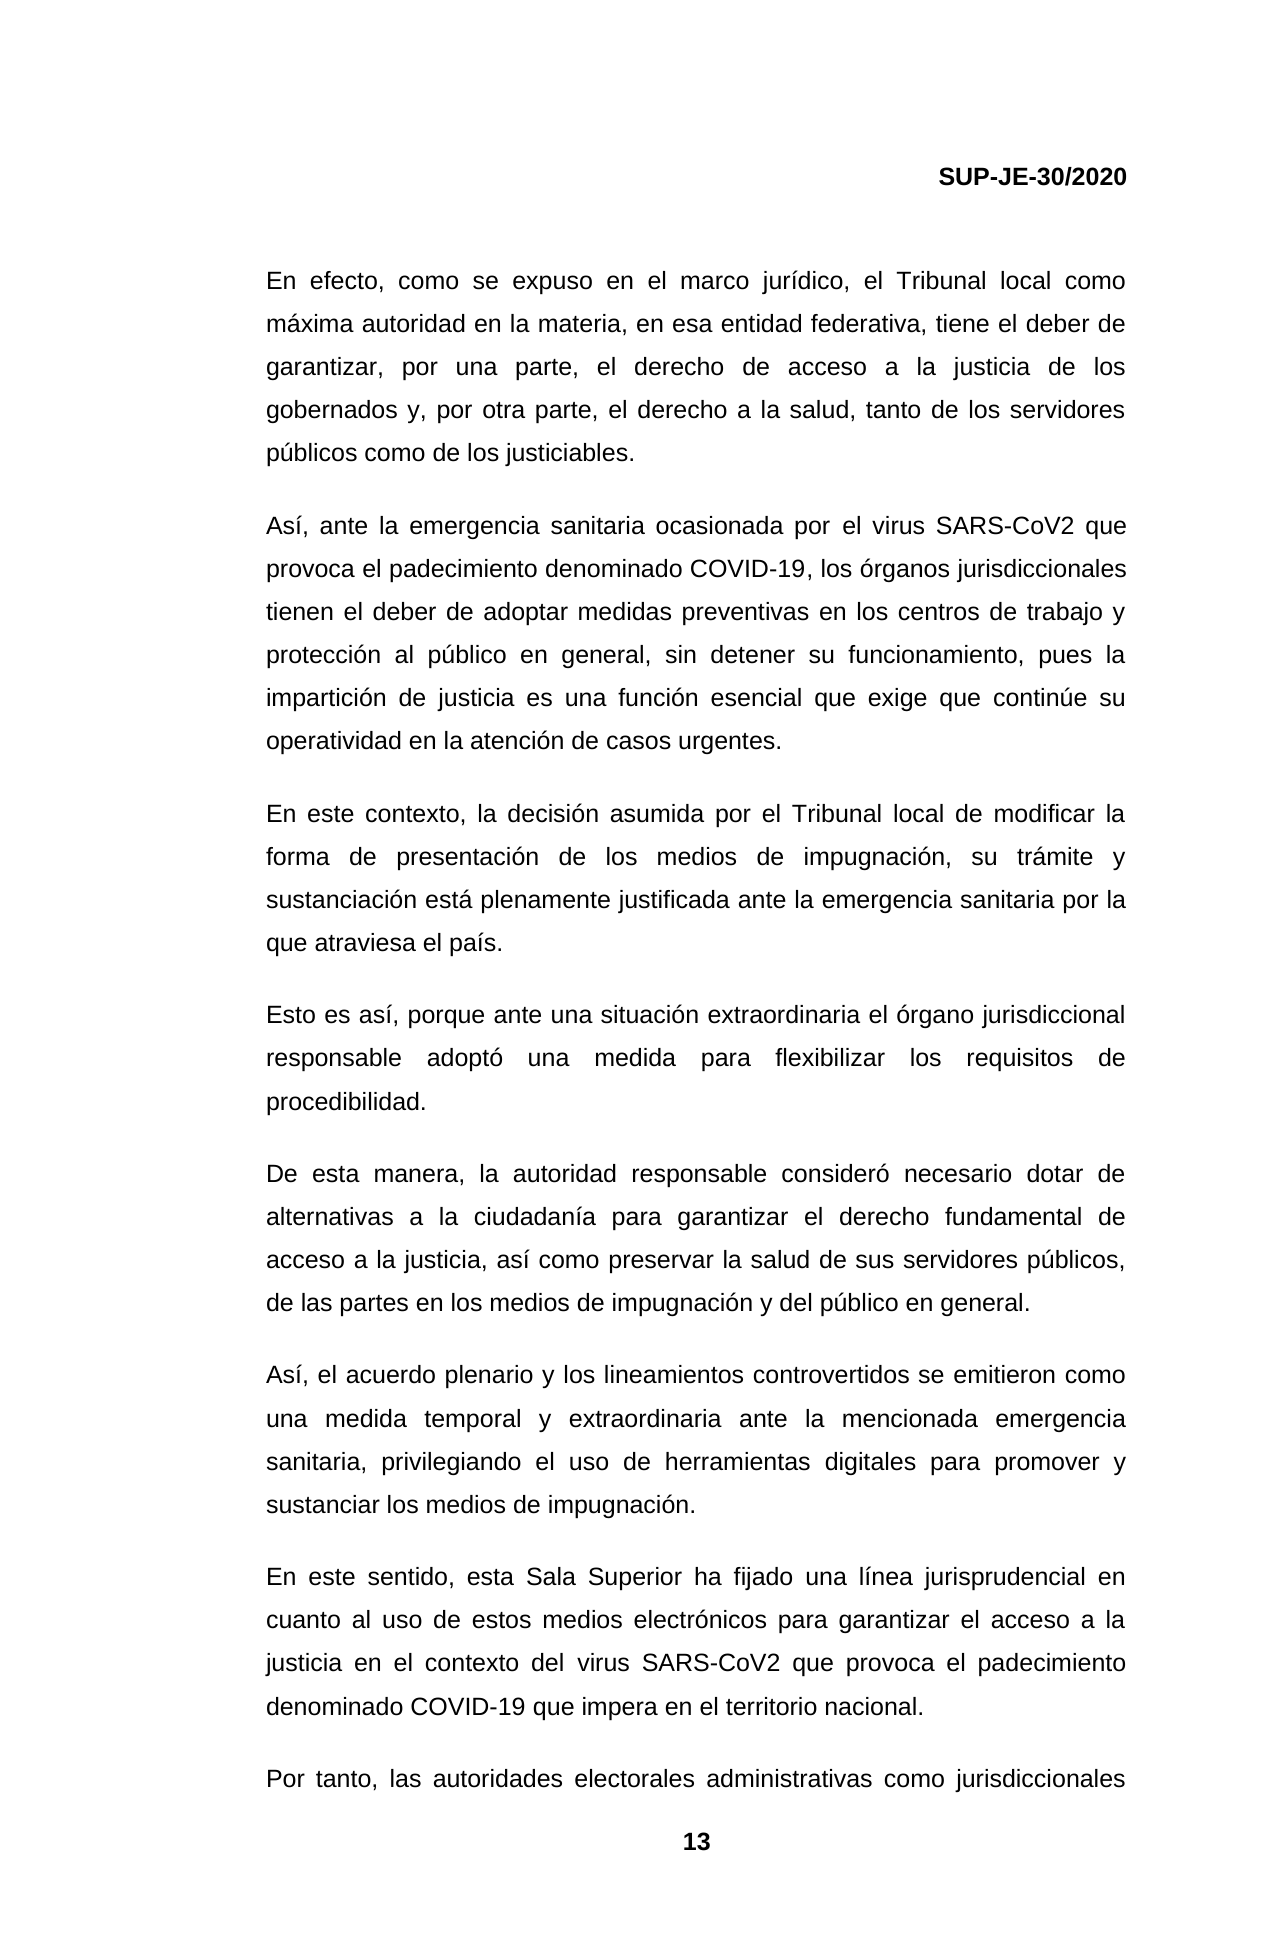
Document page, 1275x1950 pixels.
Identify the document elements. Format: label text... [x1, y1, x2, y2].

text Así, el acuerdo plenario y los lineamientos controvertidos se emitieron como una medida temporal y extraordinaria ante la mencionada emergencia sanitaria, privilegiando el uso de herramientas digitales para promover y sustanciar los medios de impugnación. [266, 1360, 1127, 1518]
text Así, ante la emergencia sanitaria ocasionada por el virus SARS-CoV2 que provoca el padecimiento denominado COVID-19, los órganos jurisdiccionales tienen el deber de adoptar medidas preventivas en los centros de trabajo y protección al público en general, sin detener su funcionamiento, pues la impartición de justicia es una función esencial que exige que continúe su operatividad en la atención de casos urgentes. [266, 511, 1127, 755]
text En este contexto, la decisión asumida por el Tribunal local de modificar la forma de presentación de los medios de impugnación, su trámite y sustanciación está plenamente justificada ante la emergencia sanitaria por la que atraviesa el país. [266, 798, 1127, 957]
text Esto es así, porque ante una situación extraordinaria el órgano jurisdiccional responsable adoptó una medida para flexibilizar los requisitos de procedibilidad. [266, 1000, 1127, 1115]
text En efecto, como se expuso en el marco jurídico, el Tribunal local como máxima autoridad en la materia, en esa entidad federativa, tiene el deber de garantizar, por una parte, el derecho de acceso a la justicia de los gobernados y, por otra parte, el derecho a la salud, tanto de los servidores públicos como de los justiciables. [266, 266, 1127, 467]
text En este sentido, esta Sala Superior ha fijado una línea jurisprudencial en cuanto al uso de estos medios electrónicos para garantizar el acceso a la justicia en el contexto del virus SARS-CoV2 que provoca el padecimiento denominado COVID-19 que impera en el territorio nacional. [266, 1562, 1127, 1720]
text De esta manera, la autoridad responsable consideró necesario dotar de alternativas a la ciudadanía para garantizar el derecho fundamental de acceso a la justicia, así como preservar la salud de sus servidores públicos, de las partes en los medios de impugnación y del público en general. [266, 1159, 1127, 1317]
